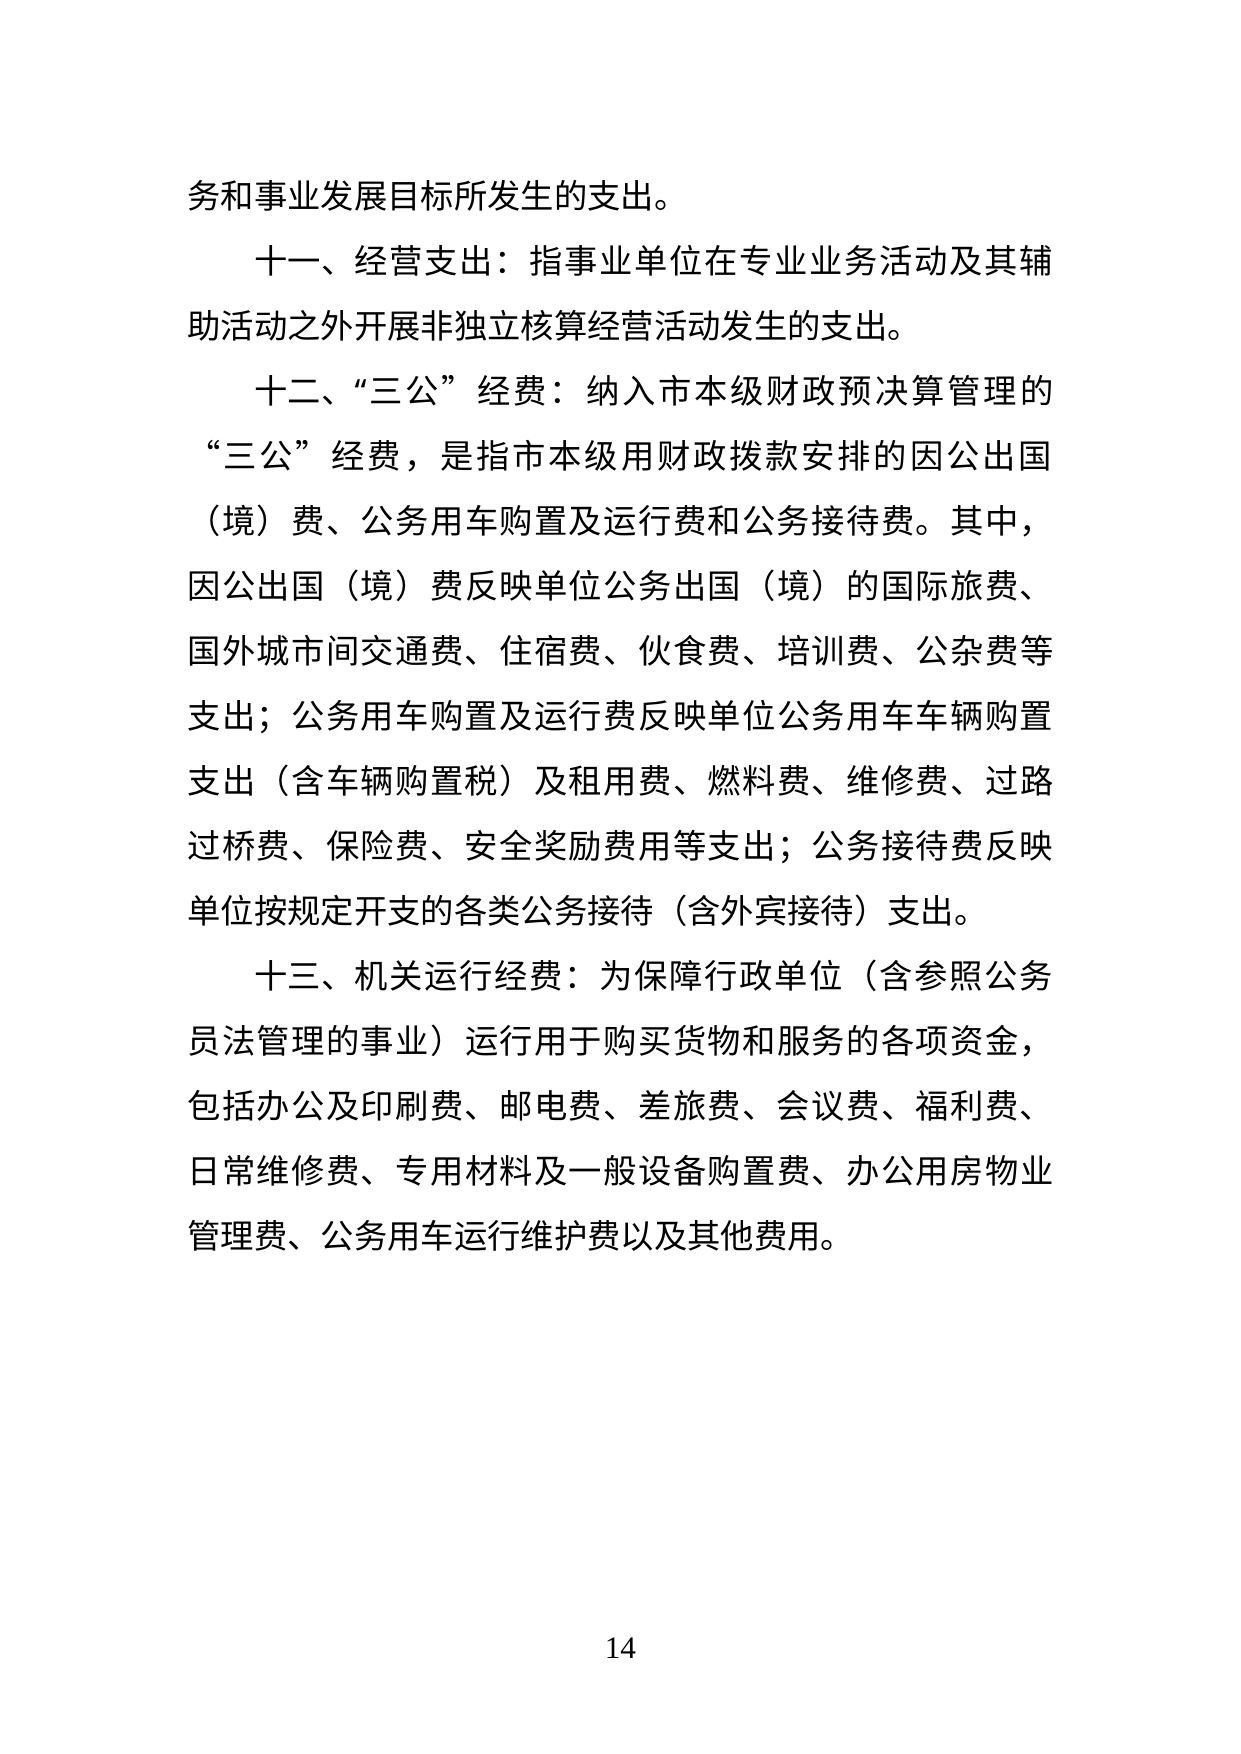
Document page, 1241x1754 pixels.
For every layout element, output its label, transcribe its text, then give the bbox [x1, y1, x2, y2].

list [187, 162, 1053, 227]
list 机关运行经费：为保障行政单位（含参照公务员法管理的事业）运行用于购买货物和服务的各项资金，包括办公及印刷费、邮电费、差旅费、会议费、福利费、日常维修费、专用材料及一般设备购置费、办公用房物业管理费、公务用车运行维护费以及其他费用。 [187, 942, 1053, 1267]
list 经营支出：指事业单位在专业业务活动及其辅助活动之外开展非独立核算经营活动发生的支出。 [187, 227, 1053, 357]
list “三公”经费：纳入市本级财政预决算管理的“三公”经费，是指市本级用财政拨款安排的因公出国（境）费、公务用车购置及运行费和公务接待费。其中，因公出国（境）费反映单位公务出国（境）的国际旅费、国外城市间交通费、住宿费、伙食费、培训费、公杂费等支出；公务用车购置及运行费反映单位公务用车车辆购置支出（含车辆购置税）及租用费、燃料费、维修费、过路过桥费、保险费、安全奖励费用等支出；公务接待费反映单位按规定开支的各类公务接待（含外宾接待）支出。 [187, 357, 1053, 942]
